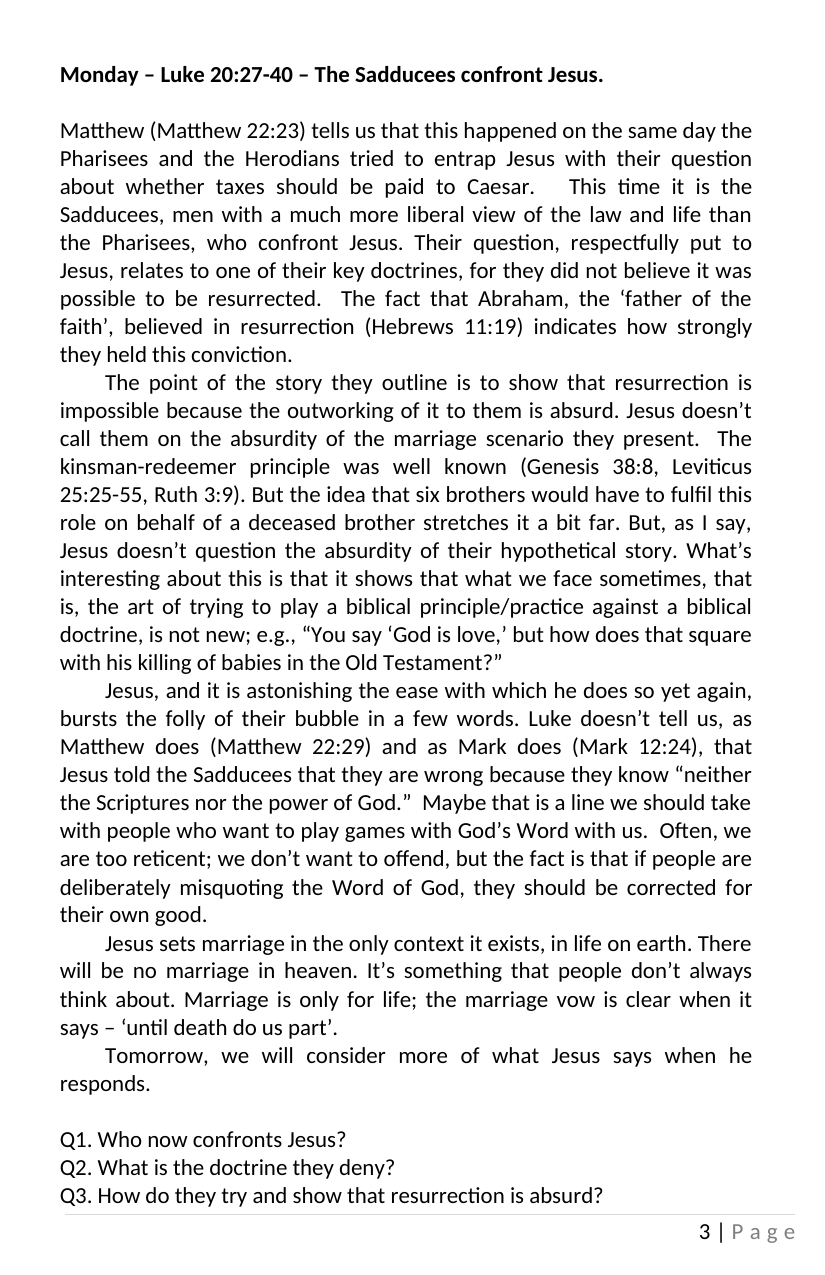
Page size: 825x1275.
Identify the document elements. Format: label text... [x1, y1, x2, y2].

text Q2. What is the doctrine they deny? [59, 1153, 753, 1181]
text Jesus, and it is astonishing the ease with which he does so yet again, bursts the folly of their bubble in a few words. Luke doesn’t tell us, as Matthew does (Matthew 22:29) and as Mark does (Mark 12:24), that Jesus told the Sadducees that they are wrong because they know “neither the Scriptures nor the power of God.” Maybe that is a line we should take with people who want to play games with God’s Word with us. Often, we are too reticent; we don’t want to offend, but the fact is that if people are deliberately misquoting the Word of God, they should be corrected for their own good. [59, 676, 753, 929]
text Q1. Who now confronts Jesus? [59, 1125, 753, 1153]
text The point of the story they outline is to show that resurrection is impossible because the outworking of it to them is absurd. Jesus doesn’t call them on the absurdity of the marriage scenario they present. The kinsman-redeemer principle was well known (Genesis 38:8, Leviticus 25:25-55, Ruth 3:9). But the idea that six brothers would have to fulfil this role on behalf of a deceased brother stretches it a bit far. But, as I say, Jesus doesn’t question the absurdity of their hypothetical story. What’s interesting about this is that it shows that what we face sometimes, that is, the art of trying to play a biblical principle/practice against a biblical doctrine, is not new; e.g., “You say ‘God is love,’ but how does that square with his killing of babies in the Old Testament?” [59, 368, 753, 676]
text Jesus sets marriage in the only context it exists, in life on earth. There will be no marriage in heaven. It’s something that people don’t always think about. Marriage is only for life; the marriage vow is clear when it says – ‘until death do us part’. [59, 929, 753, 1041]
text Tomorrow, we will consider more of what Jesus says when he responds. [59, 1041, 753, 1097]
text Matthew (Matthew 22:23) tells us that this happened on the same day the Pharisees and the Herodians tried to entrap Jesus with their question about whether taxes should be paid to Caesar. This time it is the Sadducees, men with a much more liberal view of the law and life than the Pharisees, who confront Jesus. Their question, respectfully put to Jesus, relates to one of their key doctrines, for they did not believe it was possible to be resurrected. The fact that Abraham, the ‘father of the faith’, believed in resurrection (Hebrews 11:19) indicates how strongly they held this conviction. [59, 116, 753, 368]
text Q3. How do they try and show that resurrection is absurd? [59, 1181, 753, 1209]
text Monday – Luke 20:27-40 – The Sadducees confront Jesus. [30, 60, 753, 88]
